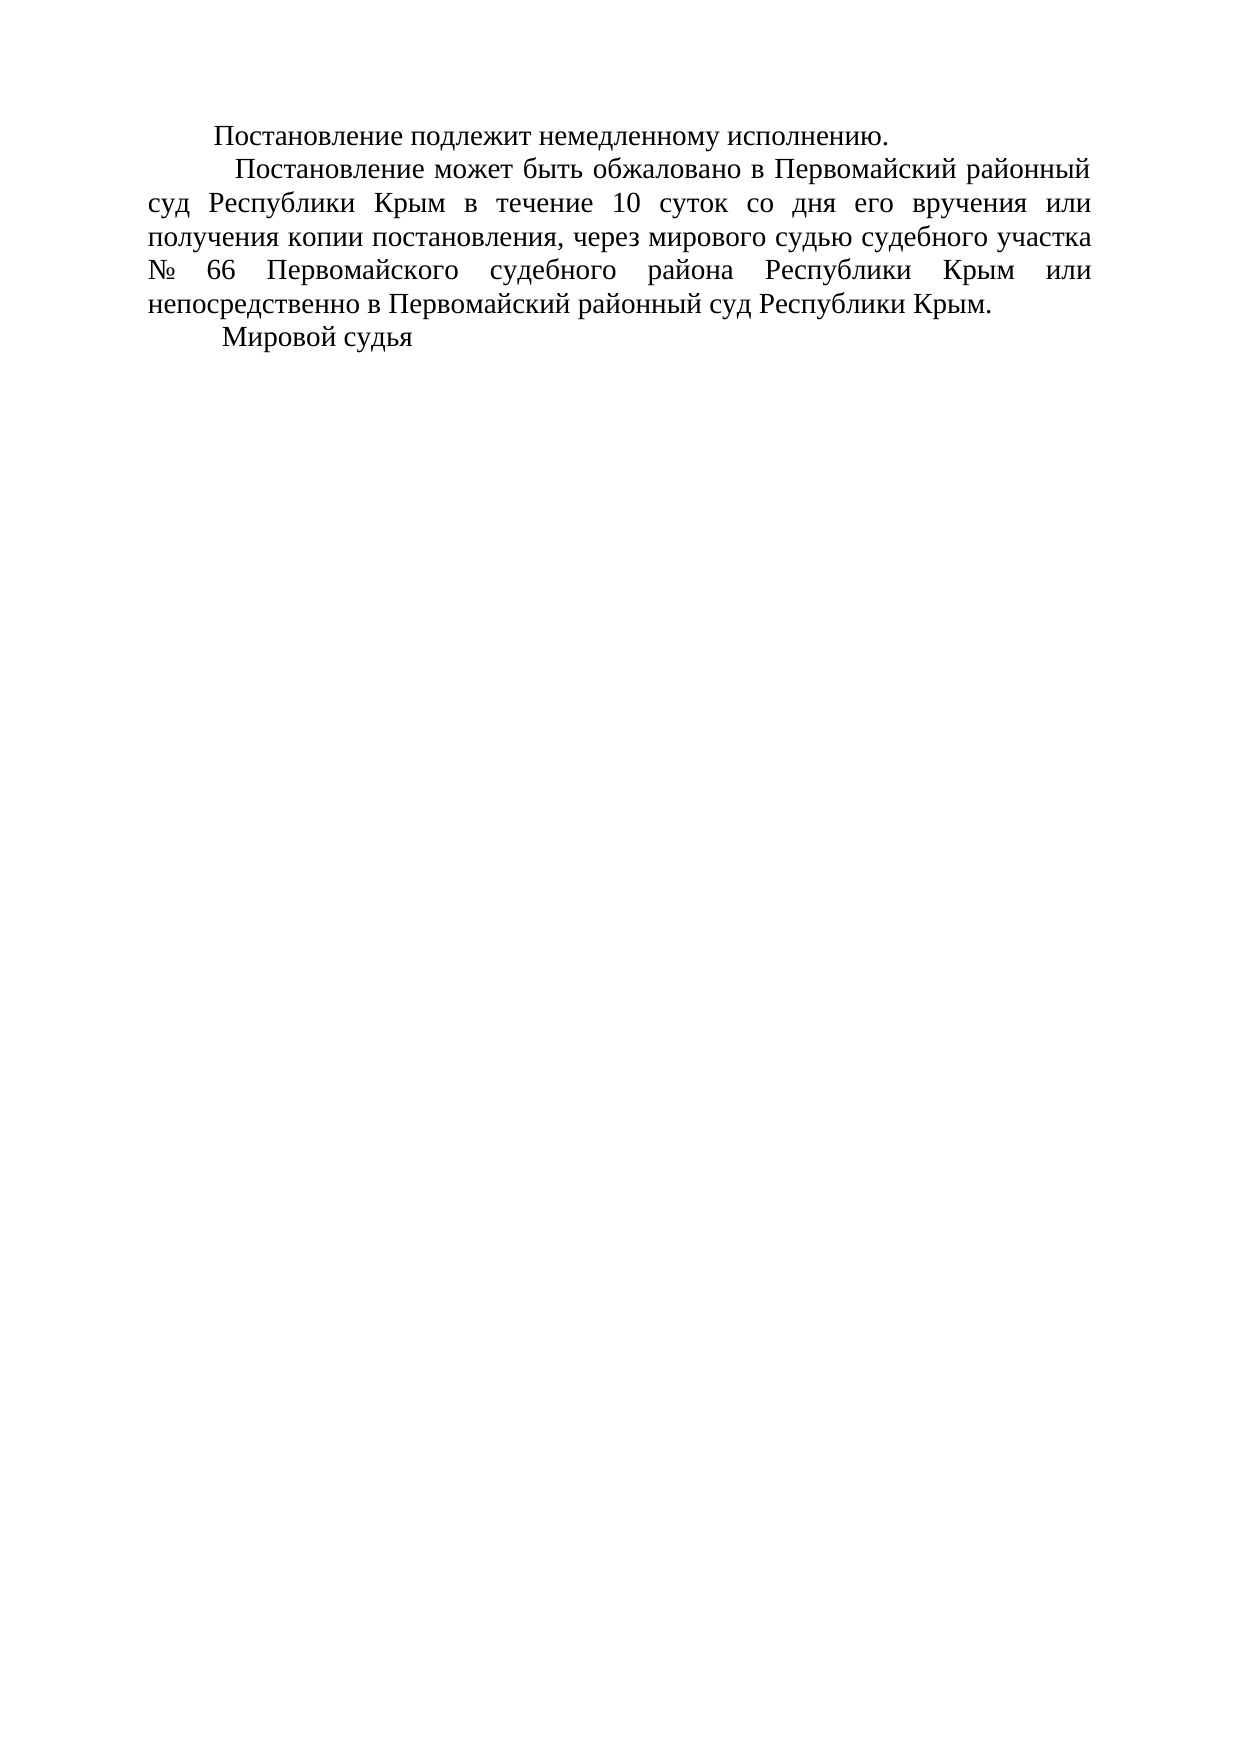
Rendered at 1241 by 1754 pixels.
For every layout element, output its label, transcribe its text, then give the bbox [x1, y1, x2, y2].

text Постановление может быть обжаловано в Первомайский районный суд Республики Крым в течение 10 суток со дня его вручения или получения копии постановления, через мирового судью судебного участка № 66 Первомайского судебного района Республики Крым или непосредственно в Первомайский районный суд Республики Крым. [148, 152, 1092, 319]
text Мировой судья [148, 319, 1092, 353]
text Постановление подлежит немедленному исполнению. [148, 118, 1092, 152]
